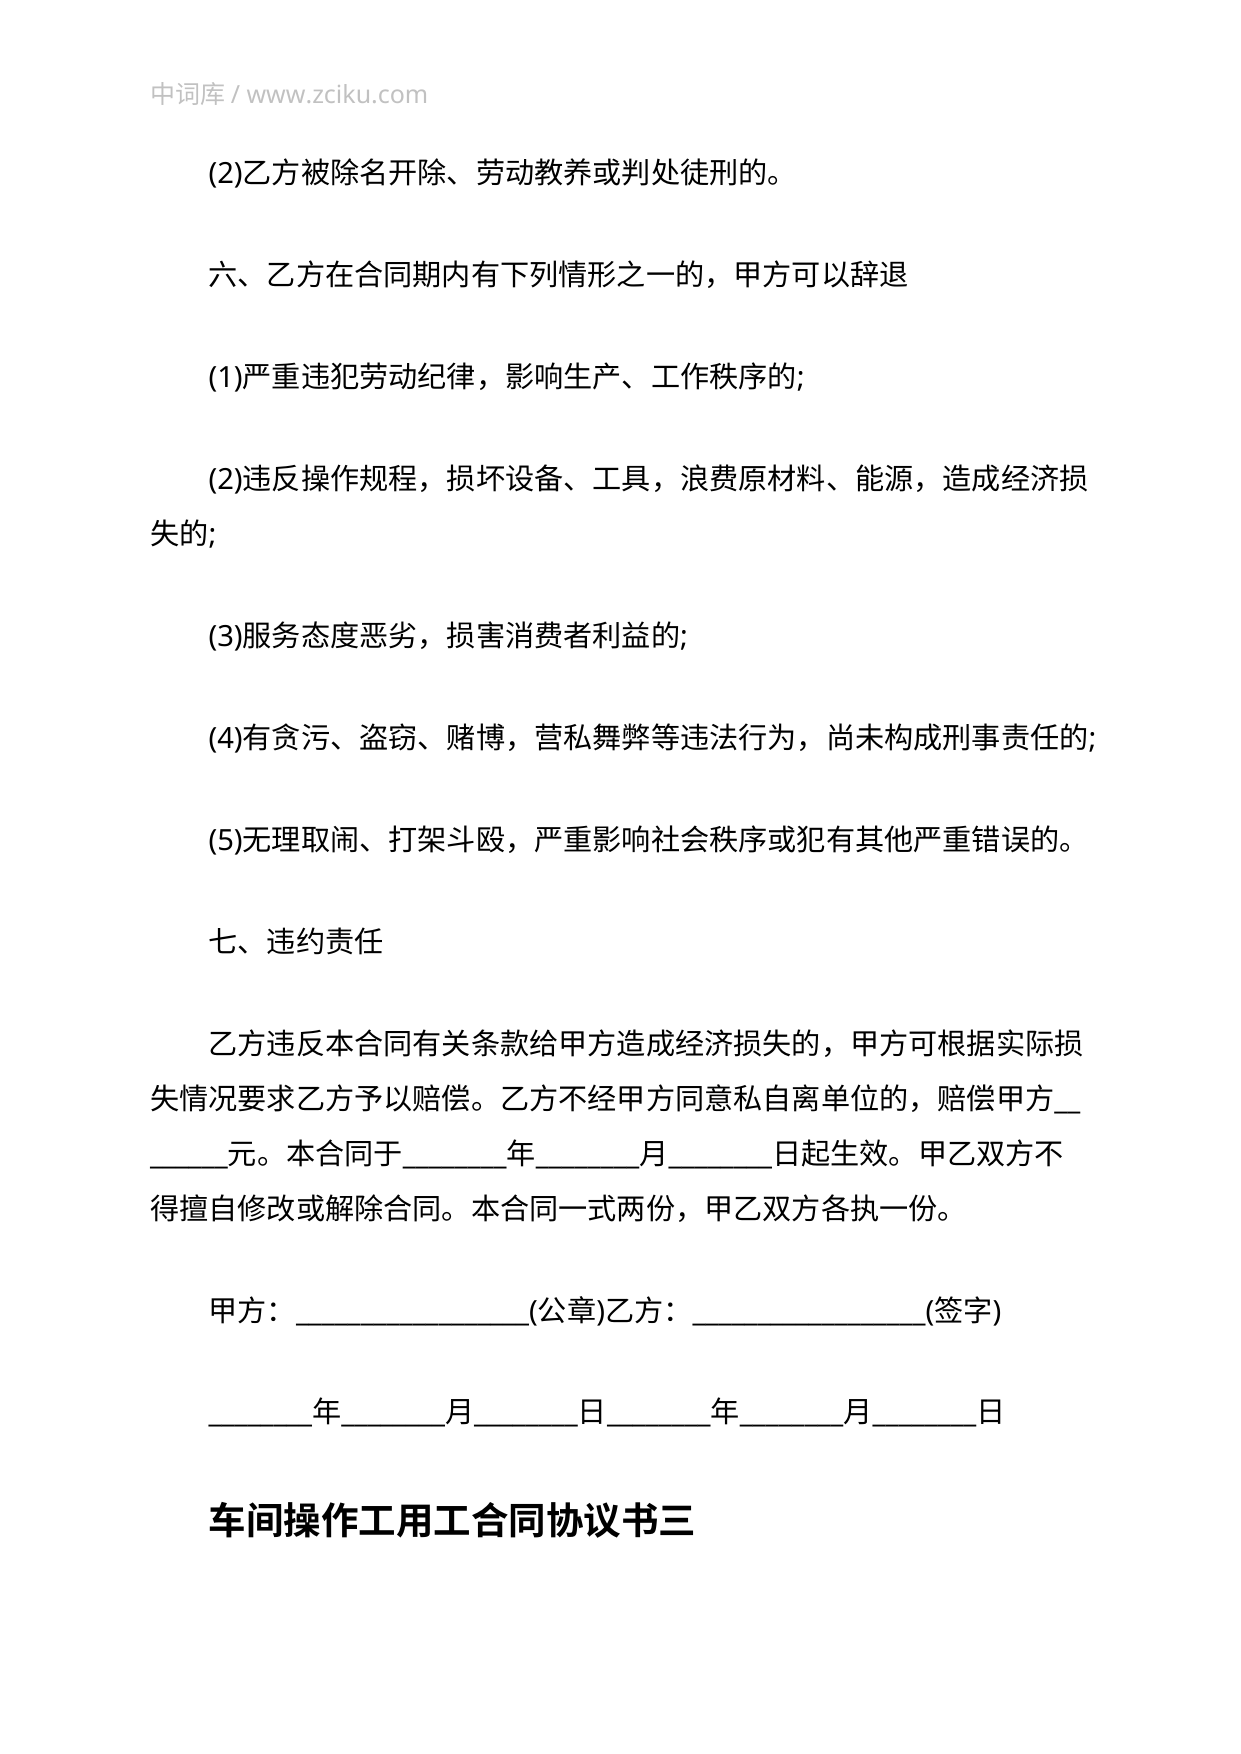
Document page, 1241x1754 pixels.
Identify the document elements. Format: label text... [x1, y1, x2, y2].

text (4)有贪污、盗窃、赌博，营私舞弊等违法行为，尚未构成刑事责任的; [150, 715, 1090, 757]
text ________年________月________日________年________月________日 [150, 1389, 1090, 1431]
text 车间操作工用工合同协议书三 [150, 1491, 1090, 1545]
text 六、乙方在合同期内有下列情形之一的，甲方可以辞退 [150, 252, 1090, 294]
text 乙方违反本合同有关条款给甲方造成经济损失的，甲方可根据实际损失情况要求乙方予以赔偿。乙方不经甲方同意私自离单位的，赔偿甲方________元。本合同于________年________月________日起生效。甲乙双方不得擅自修改或解除合同。本合同一式两份，甲乙双方各执一份。 [150, 1020, 1090, 1228]
text 七、违约责任 [150, 919, 1090, 961]
text (1)严重违犯劳动纪律，影响生产、工作秩序的; [150, 354, 1090, 396]
text (2)乙方被除名开除、劳动教养或判处徒刑的。 [150, 150, 1090, 192]
text (3)服务态度恶劣，损害消费者利益的; [150, 613, 1090, 655]
text (5)无理取闹、打架斗殴，严重影响社会秩序或犯有其他严重错误的。 [150, 817, 1090, 859]
text 甲方：__________________(公章)乙方：__________________(签字) [150, 1287, 1090, 1329]
text (2)违反操作规程，损坏设备、工具，浪费原材料、能源，造成经济损失的; [150, 456, 1090, 553]
